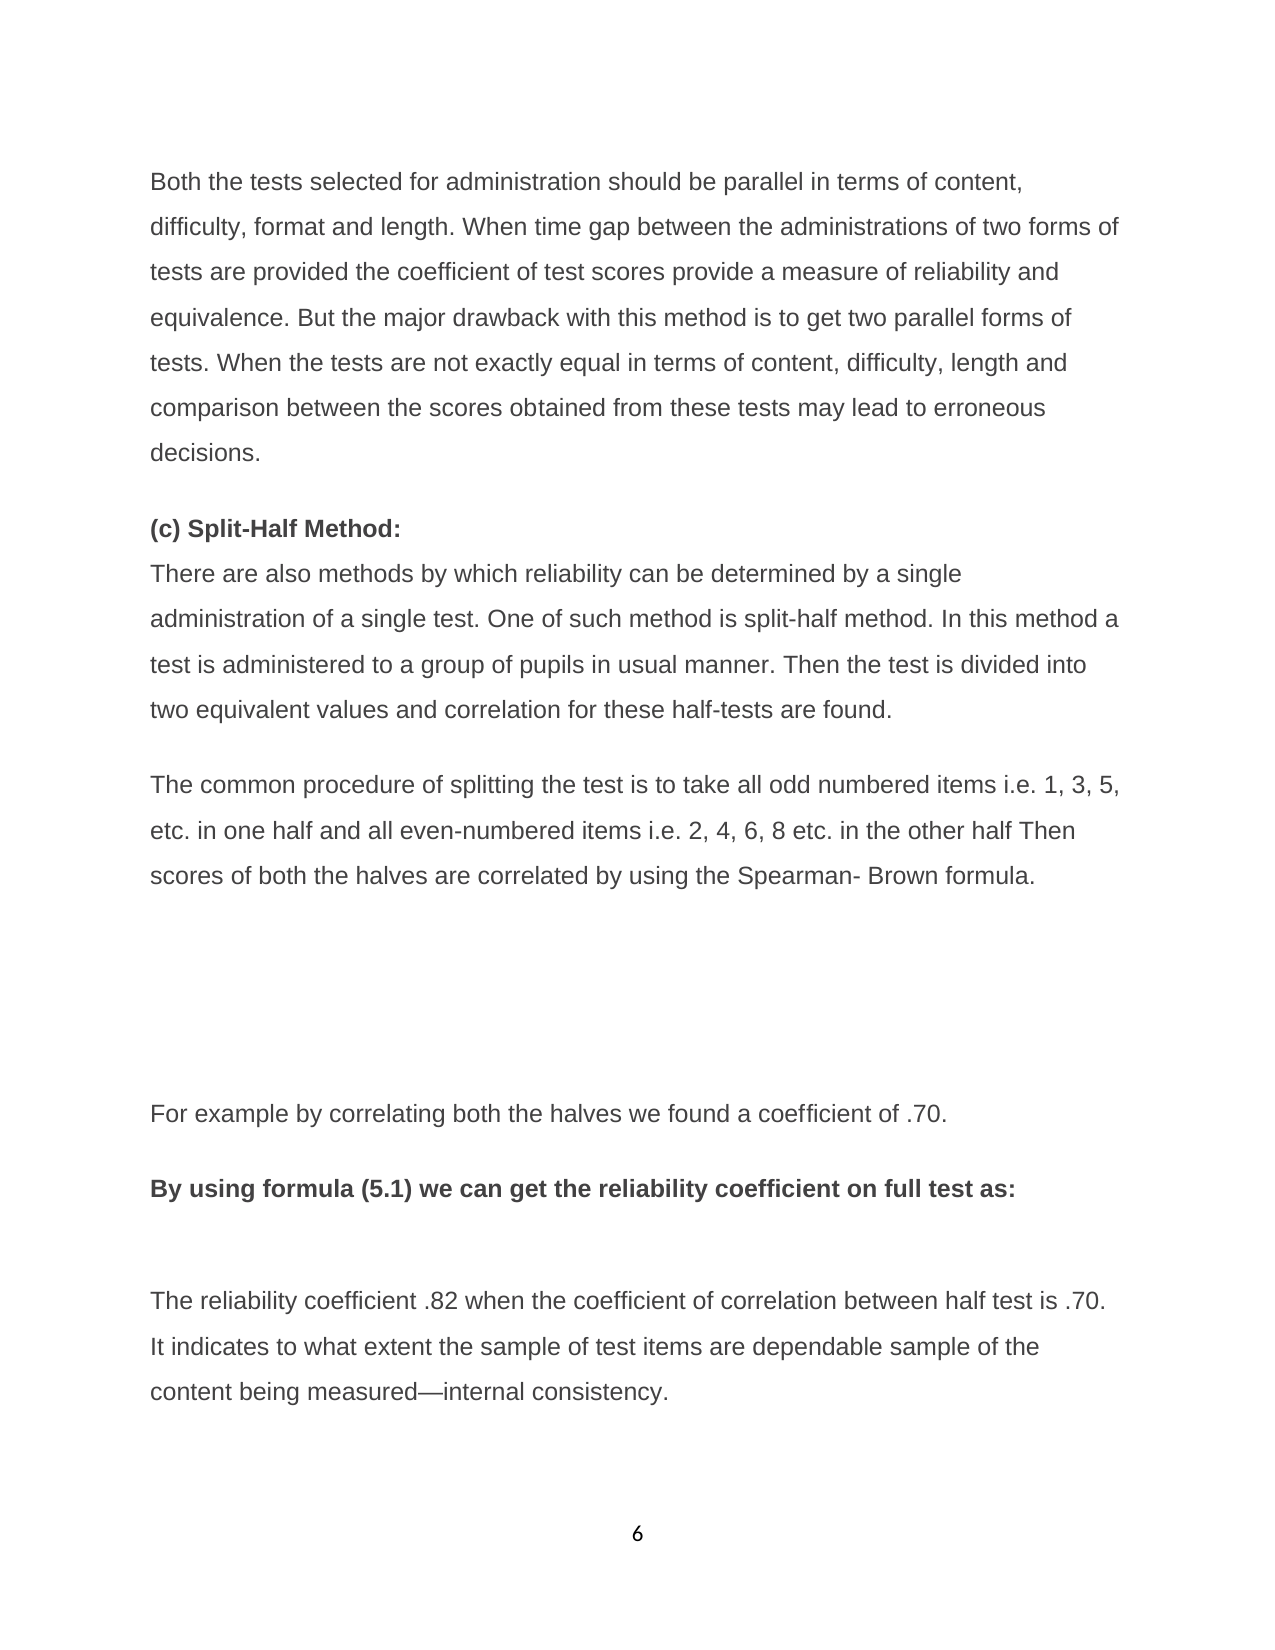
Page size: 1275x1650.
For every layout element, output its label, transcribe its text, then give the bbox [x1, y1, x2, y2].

text The reliability coefficient .82 when the coefficient of correlation between half test is .70. It indicates to what extent the sample of test items are dependable sample of the content being measured—internal consistency. [150, 1270, 1125, 1406]
text There are also methods by which reliability can be determined by a single administration of a single test. One of such method is split-half method. In this method a test is administered to a group of pupils in usual manner. Then the test is divided into two equivalent values and correlation for these half-tests are found. [150, 542, 1125, 724]
text For example by correlating both the halves we found a coefficient of .70. [150, 1082, 1125, 1128]
text The common procedure of splitting the test is to take all odd numbered items i.e. 1, 3, 5, etc. in one half and all even-numbered items i.e. 2, 4, 6, 8 etc. in the other half Then scores of both the halves are correlated by using the Spearman- Brown formula. [150, 754, 1125, 890]
text By using formula (5.1) we can get the reliability coefficient on full test as: [150, 1158, 1125, 1203]
text Both the tests selected for administration should be parallel in terms of content, difficulty, format and length. When time gap between the administrations of two forms of tests are provided the coefficient of test scores provide a measure of reliability and equivalence. But the major drawback with this method is to get two parallel forms of tests. When the tests are not exactly equal in terms of content, difficulty, length and comparison between the scores obtained from these tests may lead to erroneous decisions. [150, 150, 1125, 467]
text (c) Split-Half Method: [150, 497, 1125, 542]
